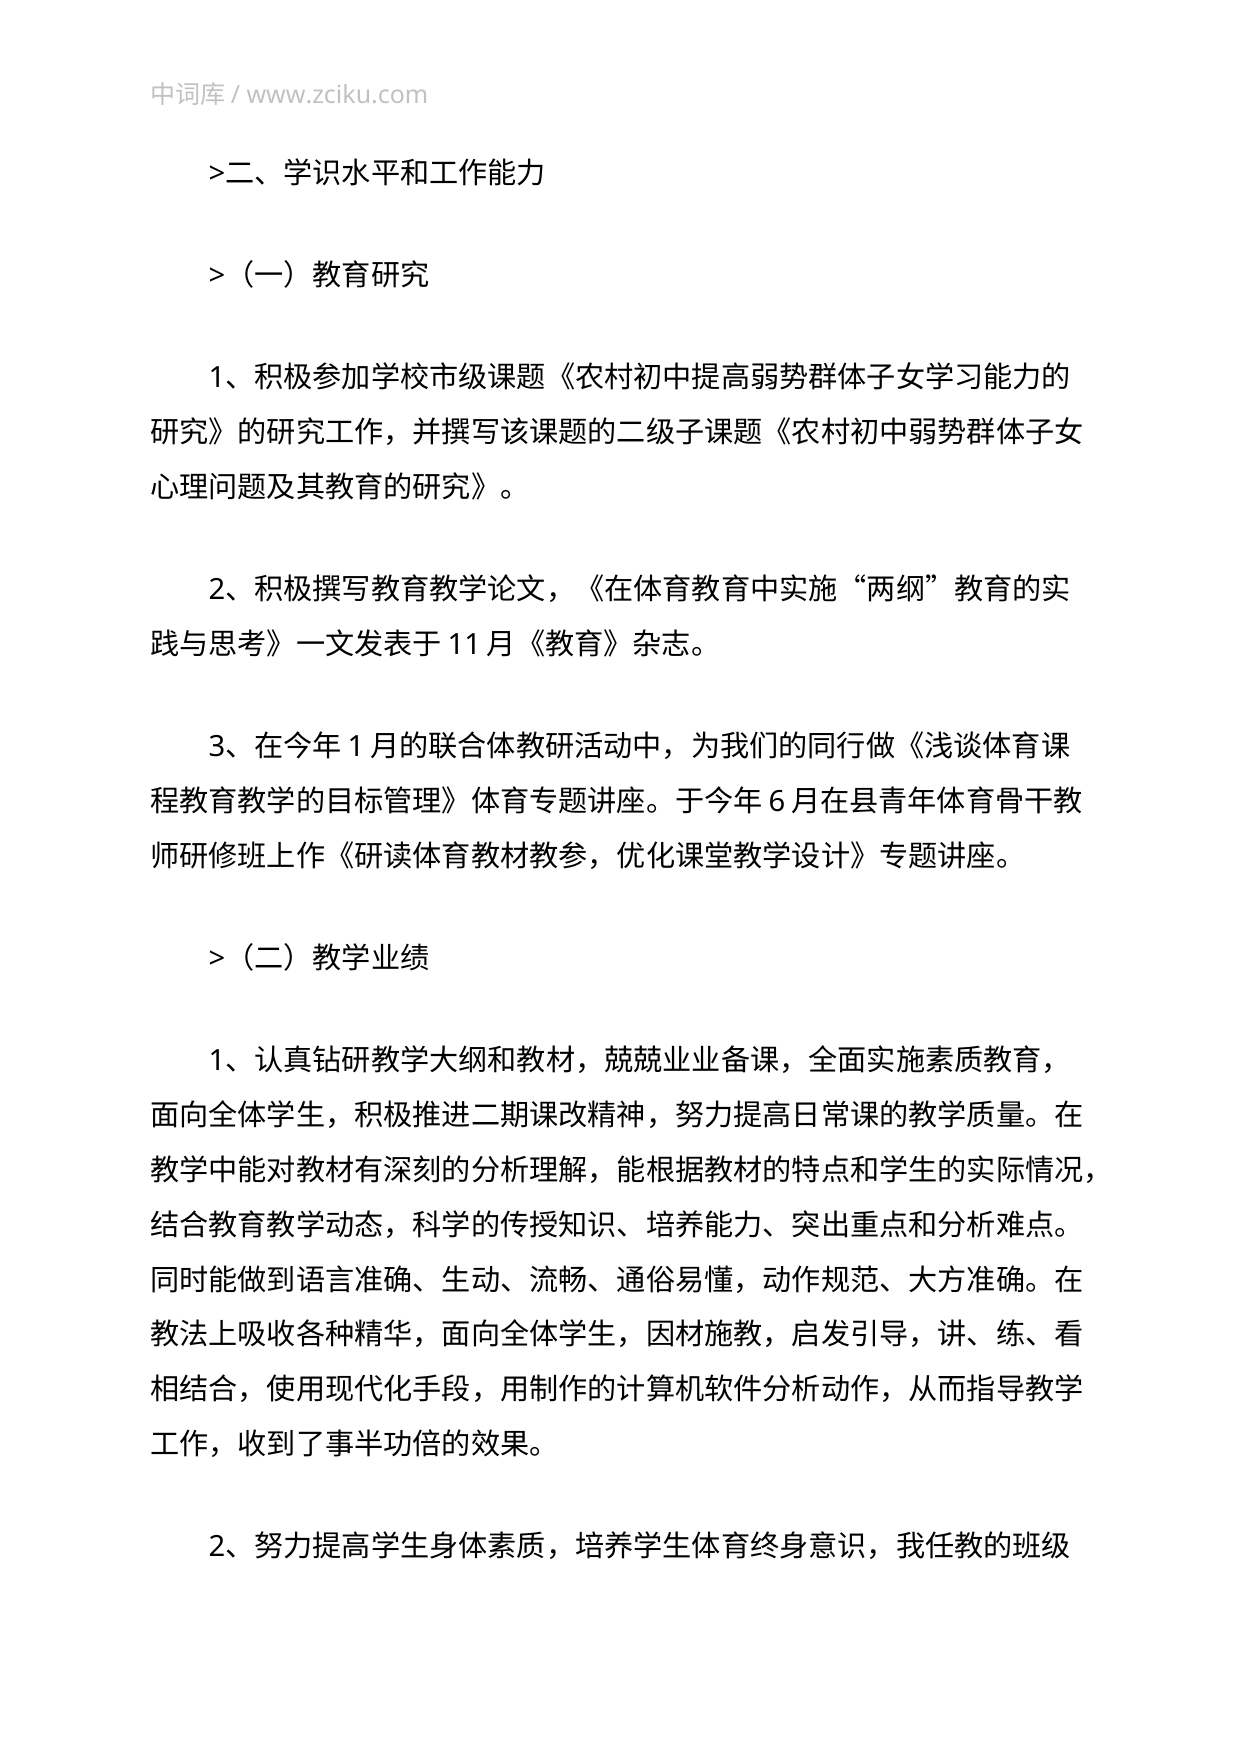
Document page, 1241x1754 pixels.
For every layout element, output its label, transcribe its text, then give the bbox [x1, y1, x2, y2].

text 3、在今年1月的联合体教研活动中，为我们的同行做《浅谈体育课程教育教学的目标管理》体育专题讲座。于今年6月在县青年体育骨干教师研修班上作《研读体育教材教参，优化课堂教学设计》专题讲座。 [150, 723, 1090, 875]
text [150, 1522, 1090, 1565]
text >二、学识水平和工作能力 [150, 150, 1090, 192]
text >（二）教学业绩 [150, 934, 1090, 977]
text 2、积极撰写教育教学论文，《在体育教育中实施“两纲”教育的实践与思考》一文发表于11月《教育》杂志。 [150, 566, 1090, 663]
text >（一）教育研究 [150, 252, 1090, 294]
text 1、积极参加学校市级课题《农村初中提高弱势群体子女学习能力的研究》的研究工作，并撰写该课题的二级子课题《农村初中弱势群体子女心理问题及其教育的研究》。 [150, 354, 1090, 506]
text 1、认真钻研教学大纲和教材，兢兢业业备课，全面实施素质教育，面向全体学生，积极推进二期课改精神，努力提高日常课的教学质量。在教学中能对教材有深刻的分析理解，能根据教材的特点和学生的实际情况，结合教育教学动态，科学的传授知识、培养能力、突出重点和分析难点。同时能做到语言准确、生动、流畅、通俗易懂，动作规范、大方准确。在教法上吸收各种精华，面向全体学生，因材施教，启发引导，讲、练、看相结合，使用现代化手段，用制作的计算机软件分析动作，从而指导教学工作，收到了事半功倍的效果。 [150, 1036, 1090, 1463]
